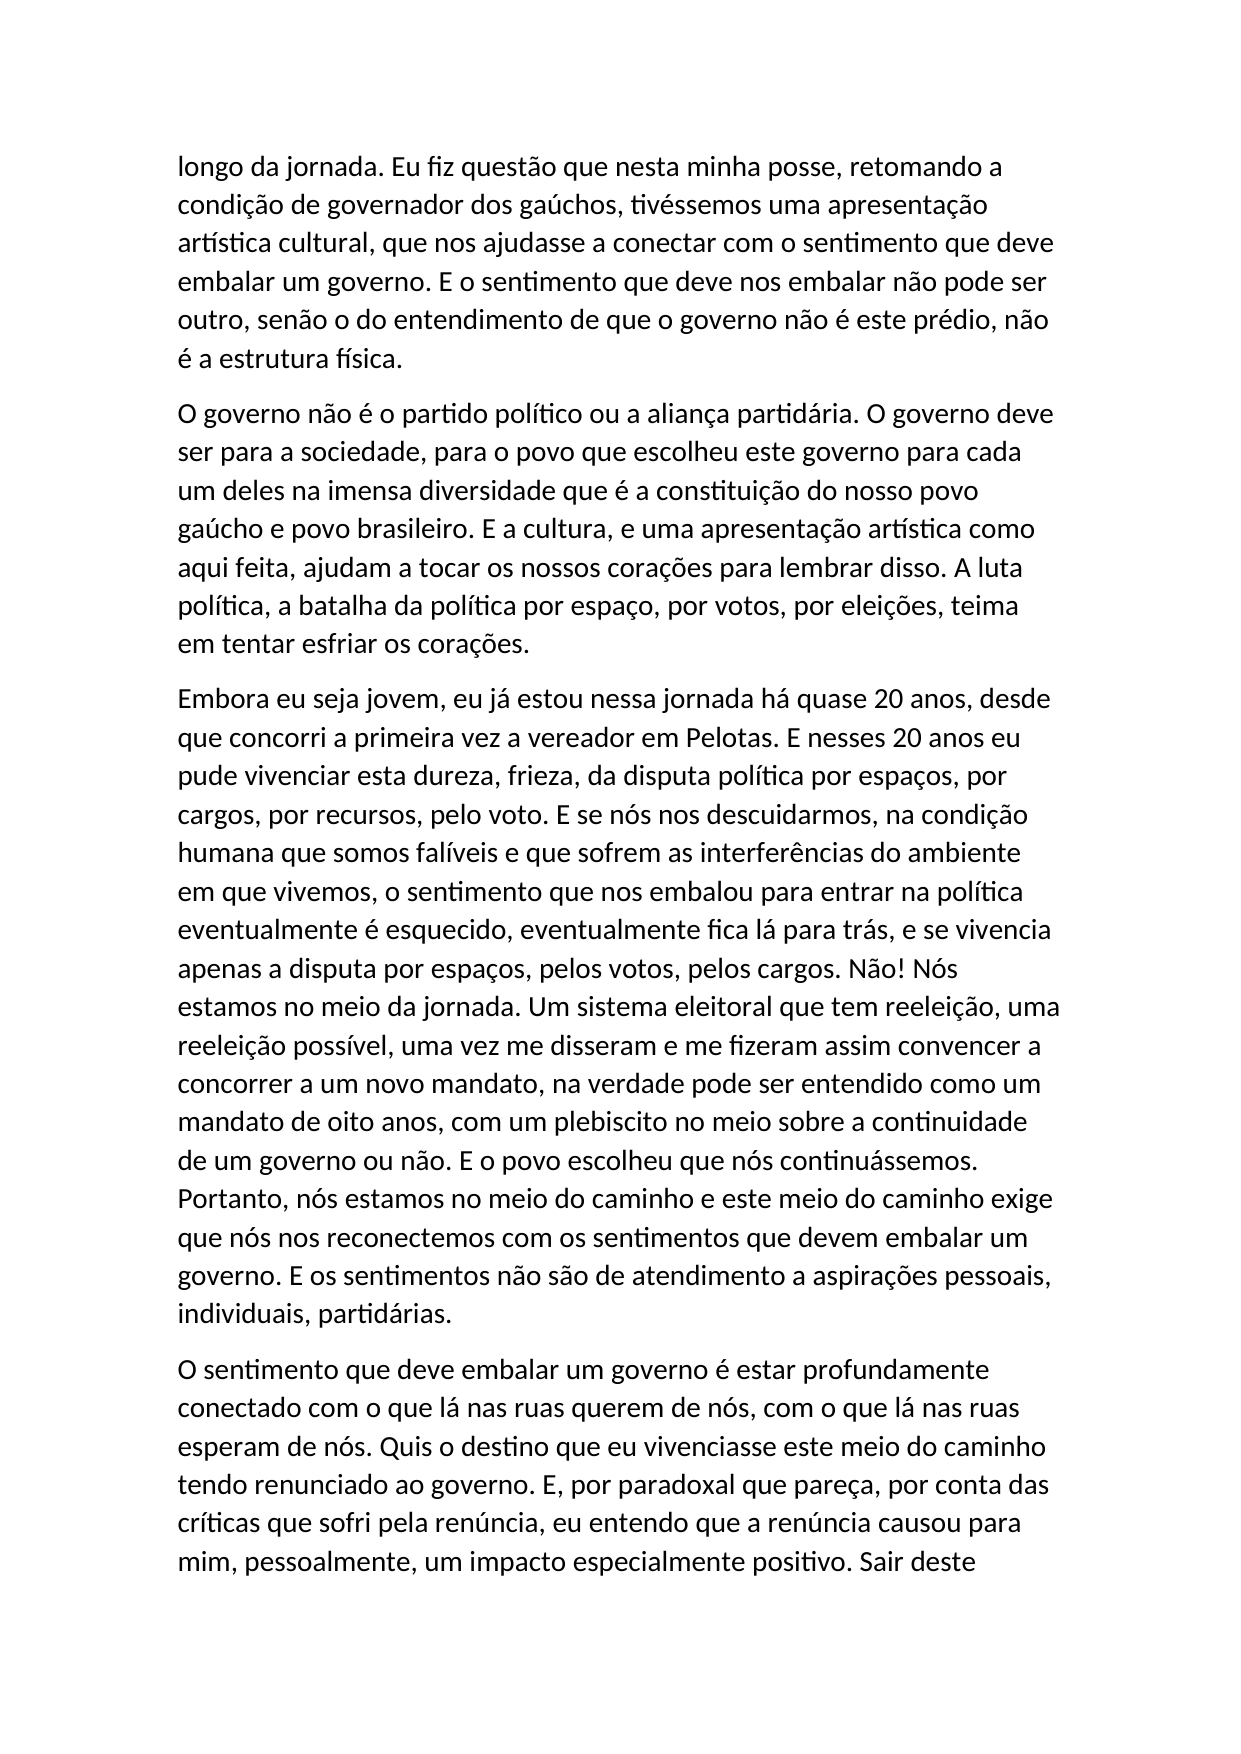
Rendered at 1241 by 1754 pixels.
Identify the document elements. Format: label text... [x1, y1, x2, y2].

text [177, 148, 1063, 375]
text Embora eu seja jovem, eu já estou nessa jornada há quase 20 anos, desde que concorri a primeira vez a vereador em Pelotas. E nesses 20 anos eu pude vivenciar esta dureza, frieza, da disputa política por espaços, por cargos, por recursos, pelo voto. E se nós nos descuidarmos, na condição humana que somos falíveis e que sofrem as interferências do ambiente em que vivemos, o sentimento que nos embalou para entrar na política eventualmente é esquecido, eventualmente fica lá para trás, e se vivencia apenas a disputa por espaços, pelos votos, pelos cargos. Não! Nós estamos no meio da jornada. Um sistema eleitoral que tem reeleição, uma reeleição possível, uma vez me disseram e me fizeram assim convencer a concorrer a um novo mandato, na verdade pode ser entendido como um mandato de oito anos, com um plebiscito no meio sobre a continuidade de um governo ou não. E o povo escolheu que nós continuássemos. Portanto, nós estamos no meio do caminho e este meio do caminho exige que nós nos reconectemos com os sentimentos que devem embalar um governo. E os sentimentos não são de atendimento a aspirações pessoais, individuais, partidárias. [177, 681, 1063, 1331]
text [177, 1351, 1063, 1578]
text O governo não é o partido político ou a aliança partidária. O governo deve ser para a sociedade, para o povo que escolheu este governo para cada um deles na imensa diversidade que é a constituição do nosso povo gaúcho e povo brasileiro. E a cultura, e uma apresentação artística como aqui feita, ajudam a tocar os nossos corações para lembrar disso. A luta política, a batalha da política por espaço, por votos, por eleições, teima em tentar esfriar os corações. [177, 395, 1063, 661]
